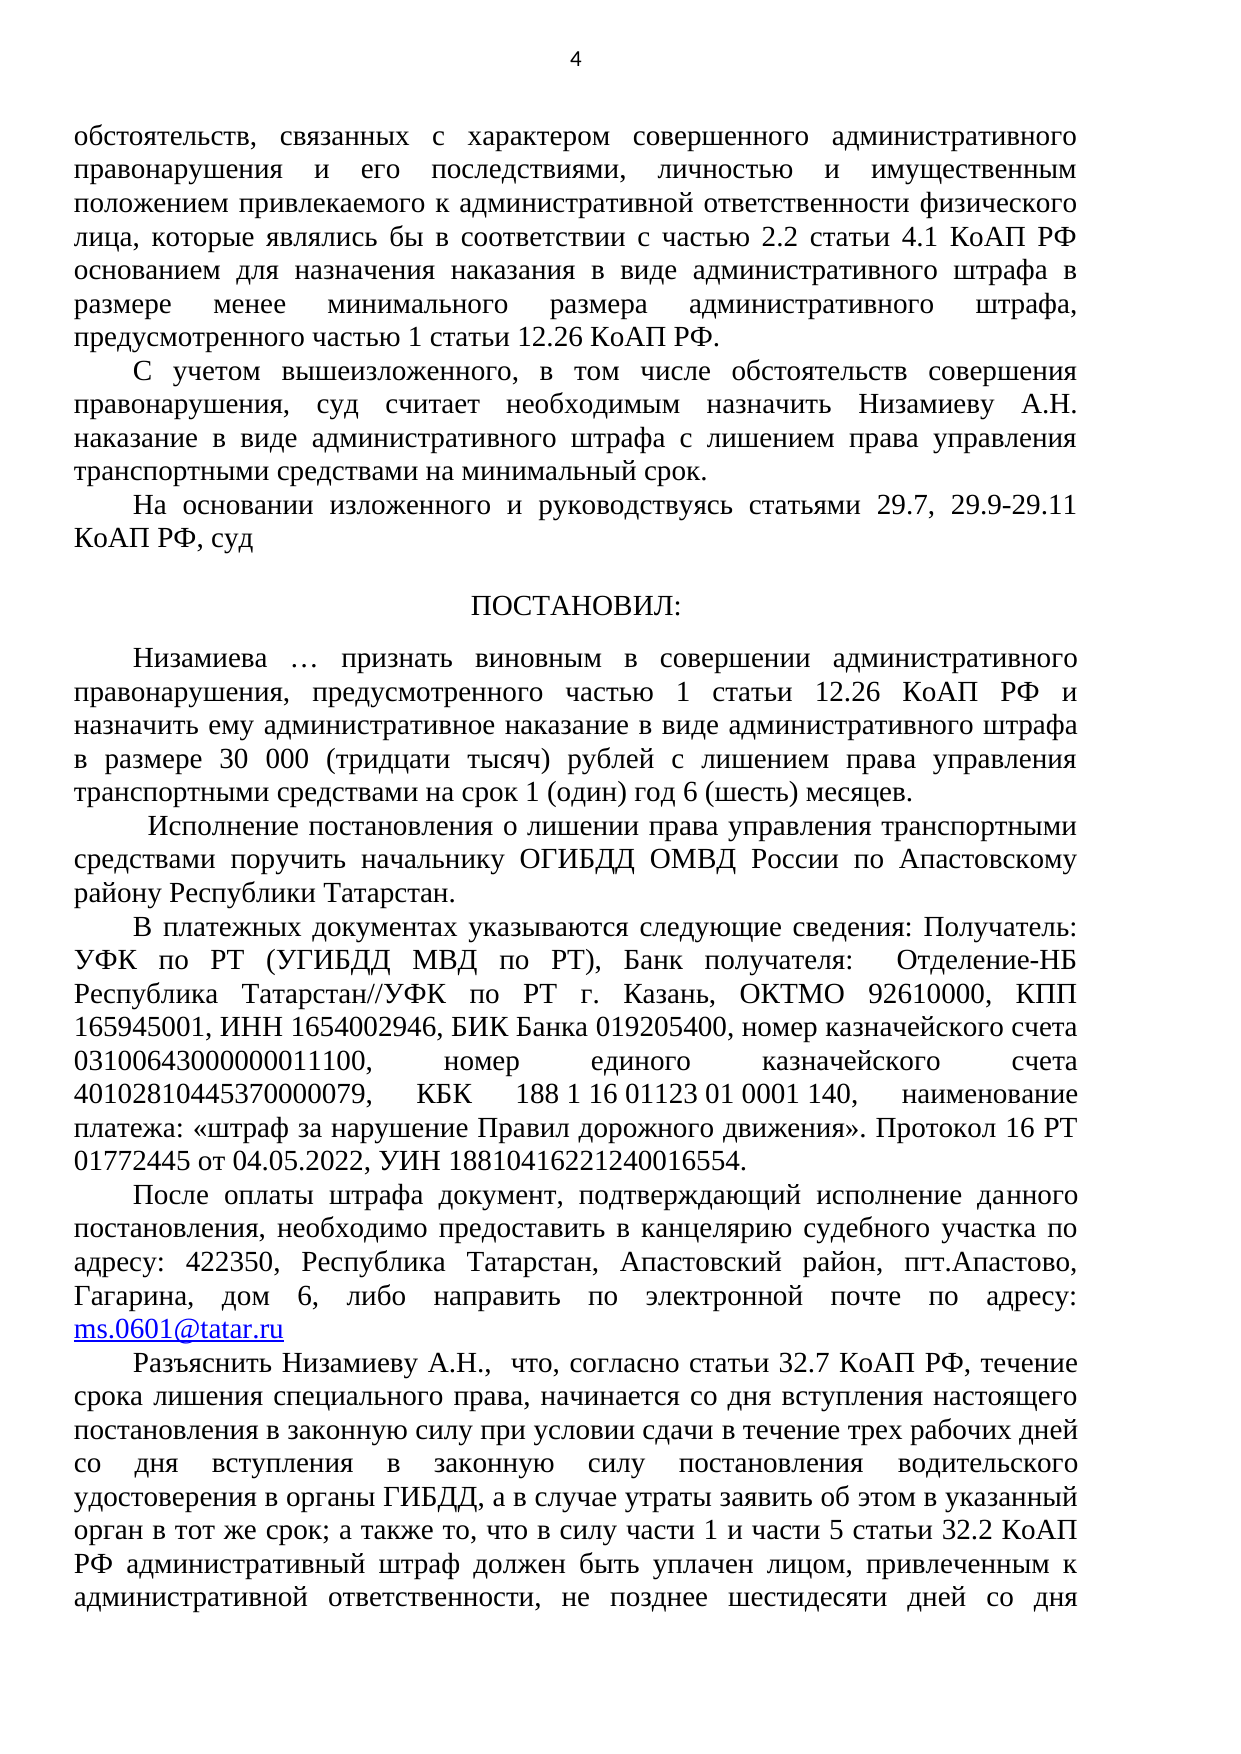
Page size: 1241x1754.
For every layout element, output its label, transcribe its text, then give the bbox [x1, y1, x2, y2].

text Низамиева … признать виновным в совершении административного правонарушения, предусмотренного частью 1 статьи 12.26 КоАП РФ и назначить ему административное наказание в виде административного штрафа в размере 30 000 (тридцати тысяч) рублей с лишением права управления транспортными средствами на срок 1 (один) год 6 (шесть) месяцев. [74, 640, 1078, 808]
text После оплаты штрафа документ, подтверждающий исполнение данного постановления, необходимо предоставить в канцелярию судебного участка по адресу: 422350, Республика Татарстан, Апастовский район, пгт.Апастово, Гагарина, дом 6, либо направить по электронной почте по адресу: ms.0601@tatar.ru [74, 1177, 1078, 1345]
text На основании изложенного и руководствуясь статьями 29.7, 29.9-29.11 КоАП РФ, суд [74, 487, 1078, 554]
text В платежных документах указываются следующие сведения: Получатель: УФК по РТ (УГИБДД МВД по РТ), Банк получателя: Отделение-НБ Республика Татарстан//УФК по РТ г. Казань, ОКТМО 92610000, КПП 165945001, ИНН 1654002946, БИК Банка 019205400, номер казначейского счета 03100643000000011100, номер единого казначейского счета 40102810445370000079, КБК 188 1 16 01123 01 0001 140, наименование платежа: «штраф за нарушение Правил дорожного движения». Протокол 16 РТ 01772445 от 04.05.2022, УИН 18810416221240016554. [74, 909, 1078, 1177]
text Исполнение постановления о лишении права управления транспортными средствами поручить начальнику ОГИБДД ОМВД России по Апастовскому району Республики Татарстан. [74, 808, 1078, 909]
text ПОСТАНОВИЛ: [74, 588, 1078, 621]
text С учетом вышеизложенного, в том числе обстоятельств совершения правонарушения, суд считает необходимым назначить Низамиеву А.Н. наказание в виде административного штрафа с лишением права управления транспортными средствами на минимальный срок. [74, 353, 1078, 487]
